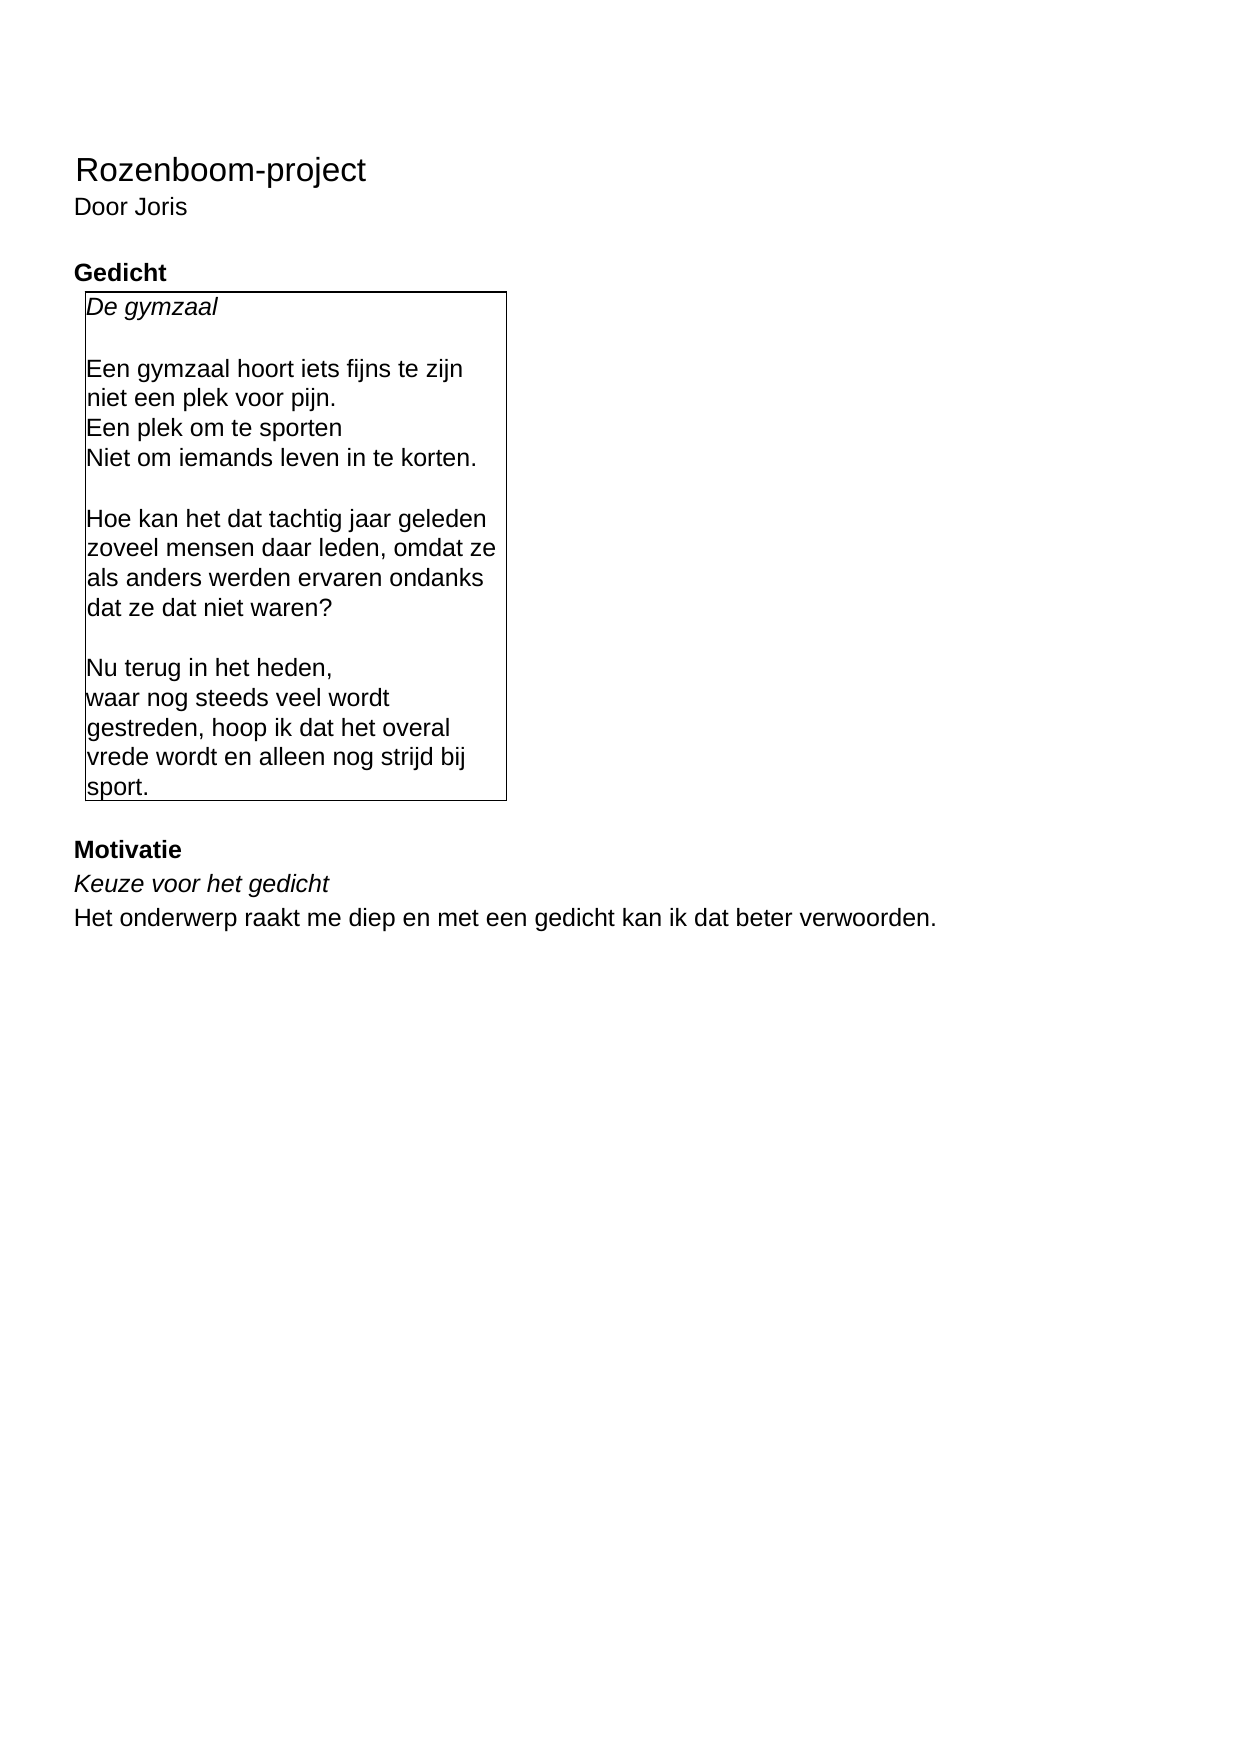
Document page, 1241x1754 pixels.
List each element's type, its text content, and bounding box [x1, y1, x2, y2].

text Motivatie [73, 835, 1165, 864]
text Door Joris [73, 191, 1165, 220]
text De gymzaal [86, 293, 506, 321]
text Gedicht [73, 257, 1165, 286]
text Keuze voor het gedicht [73, 869, 1165, 898]
text waar nog steeds veel wordt gestreden, hoop ik dat het overal vrede wordt en alleen nog strijd bij sport. [86, 682, 506, 800]
text Een gymzaal hoort iets fijns te zijn niet een plek voor pijn. [86, 353, 506, 412]
text Hoe kan het dat tachtig jaar geleden zoveel mensen daar leden, omdat ze als anders werden ervaren ondanks dat ze dat niet waren? [86, 503, 506, 621]
text Niet om iemands leven in te korten. [86, 442, 506, 472]
text Nu terug in het heden, [86, 652, 506, 682]
text Een plek om te sporten [86, 412, 506, 442]
text Rozenboom-project [75, 150, 1165, 188]
text Het onderwerp raakt me diep en met een gedicht kan ik dat beter verwoorden. [73, 902, 1165, 931]
